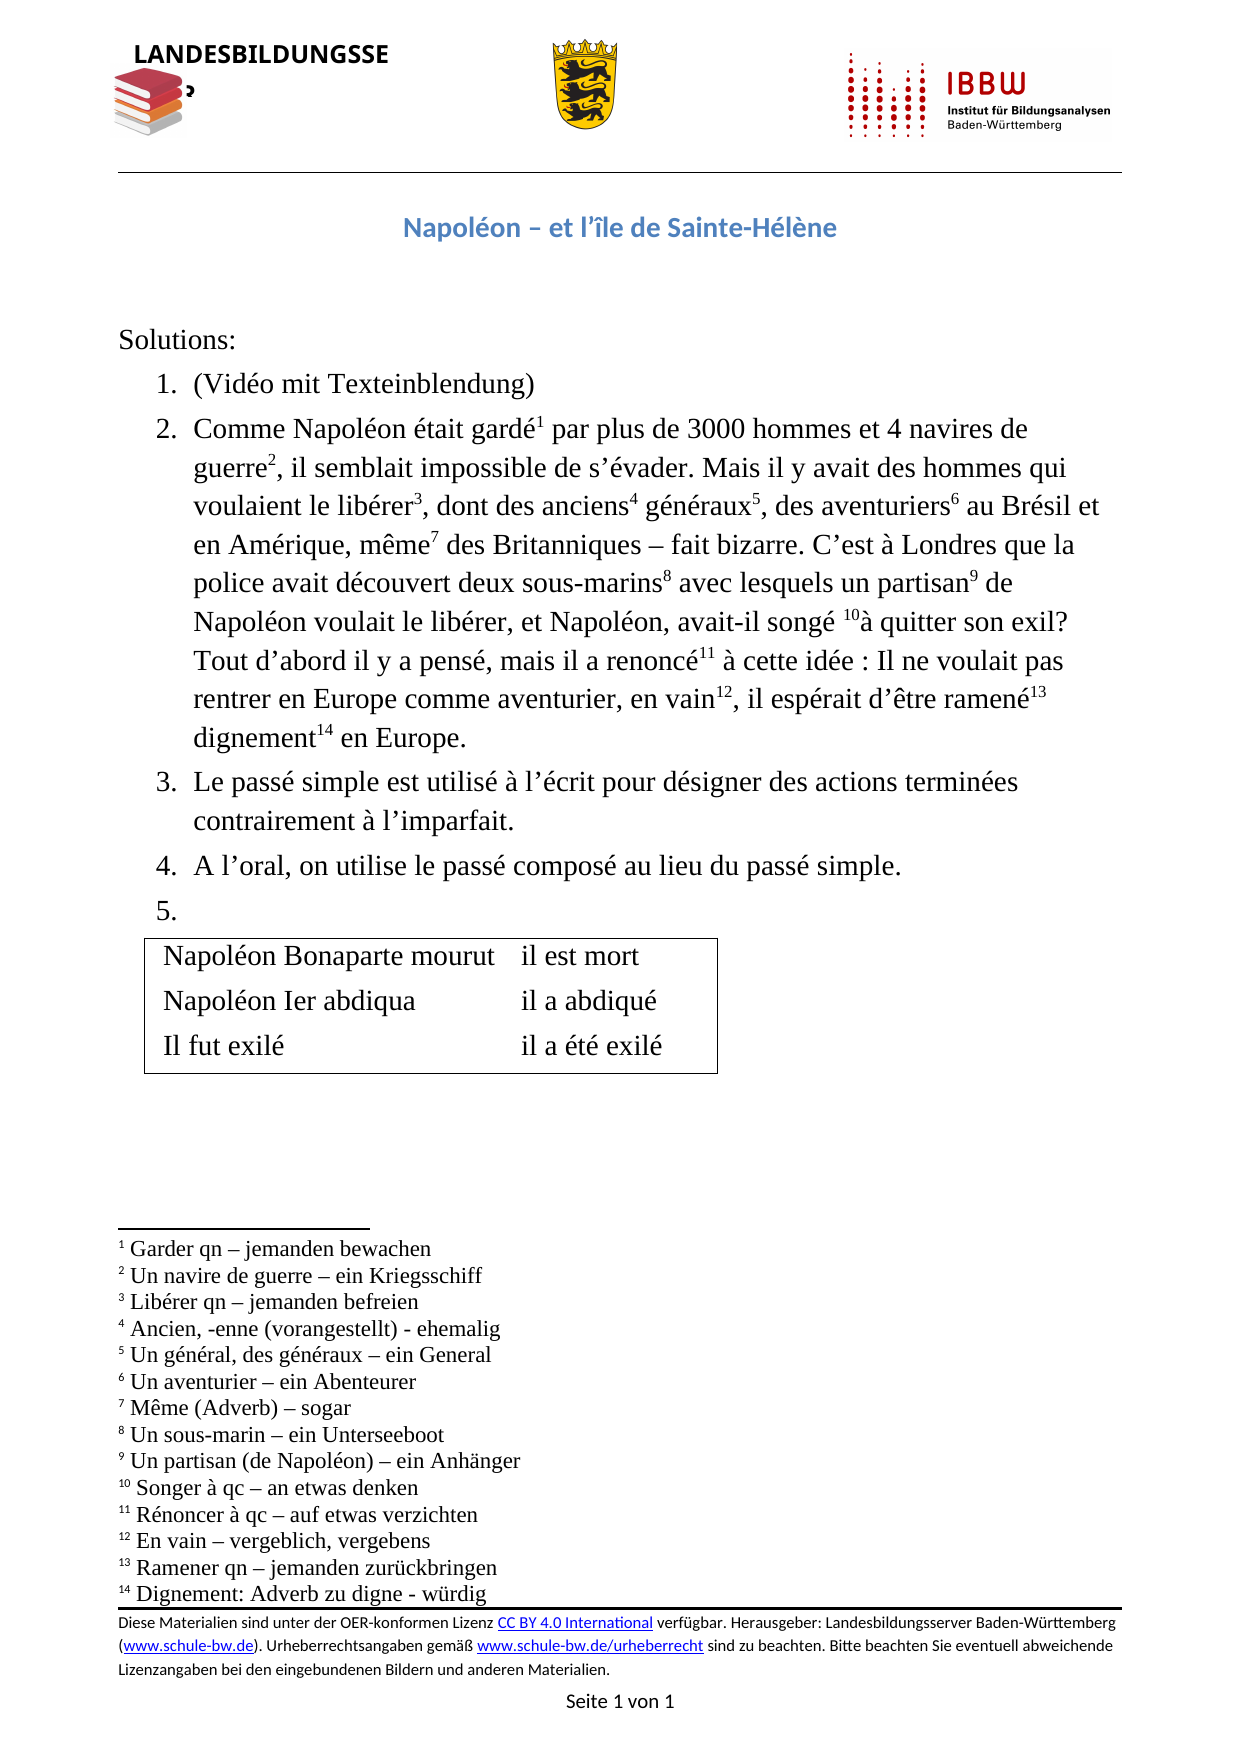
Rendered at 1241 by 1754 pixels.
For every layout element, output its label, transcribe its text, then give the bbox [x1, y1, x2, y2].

table_header Napoléon Bonaparte mourut il est mort Napoléon Ier abdiqua il a abdiqué Il fut exilé il a été exilé [145, 939, 717, 1073]
picture [844, 48, 1113, 142]
list (Vidéo mit Texteinblendung) [156, 367, 1122, 400]
list Le passé simple est utilisé à l’écrit pour désigner des actions terminées contrairement à l’imparfait. [156, 764, 1122, 837]
list Comme Napoléon était gardé par plus de 3000 hommes et 4 navires de guerre, il semblait impossible de s’évader. Mais il y avait des hommes qui voulaient le libérer, dont des anciens généraux, des aventuriers au Brésil et en Amérique, même des Britanniques – fait bizarre. C’est à Londres que la police avait découvert deux sous-marins avec lesquels un partisan de Napoléon voulait le libérer, et Napoléon, avait-il songé à quitter son exil? Tout d’abord il y a pensé, mais il a renoncé à cette idée : Il ne voulait pas rentrer en Europe comme aventurier, en vain, il espérait d’être ramené dignement en Europe. [156, 411, 1122, 753]
list A l’oral, on utilise le passé composé au lieu du passé simple. [156, 848, 1122, 881]
picture [109, 63, 187, 138]
text Solutions: [118, 322, 1122, 355]
subtitle Napoléon – et l’île de Sainte-Hélène [118, 209, 1122, 244]
picture [552, 38, 618, 130]
